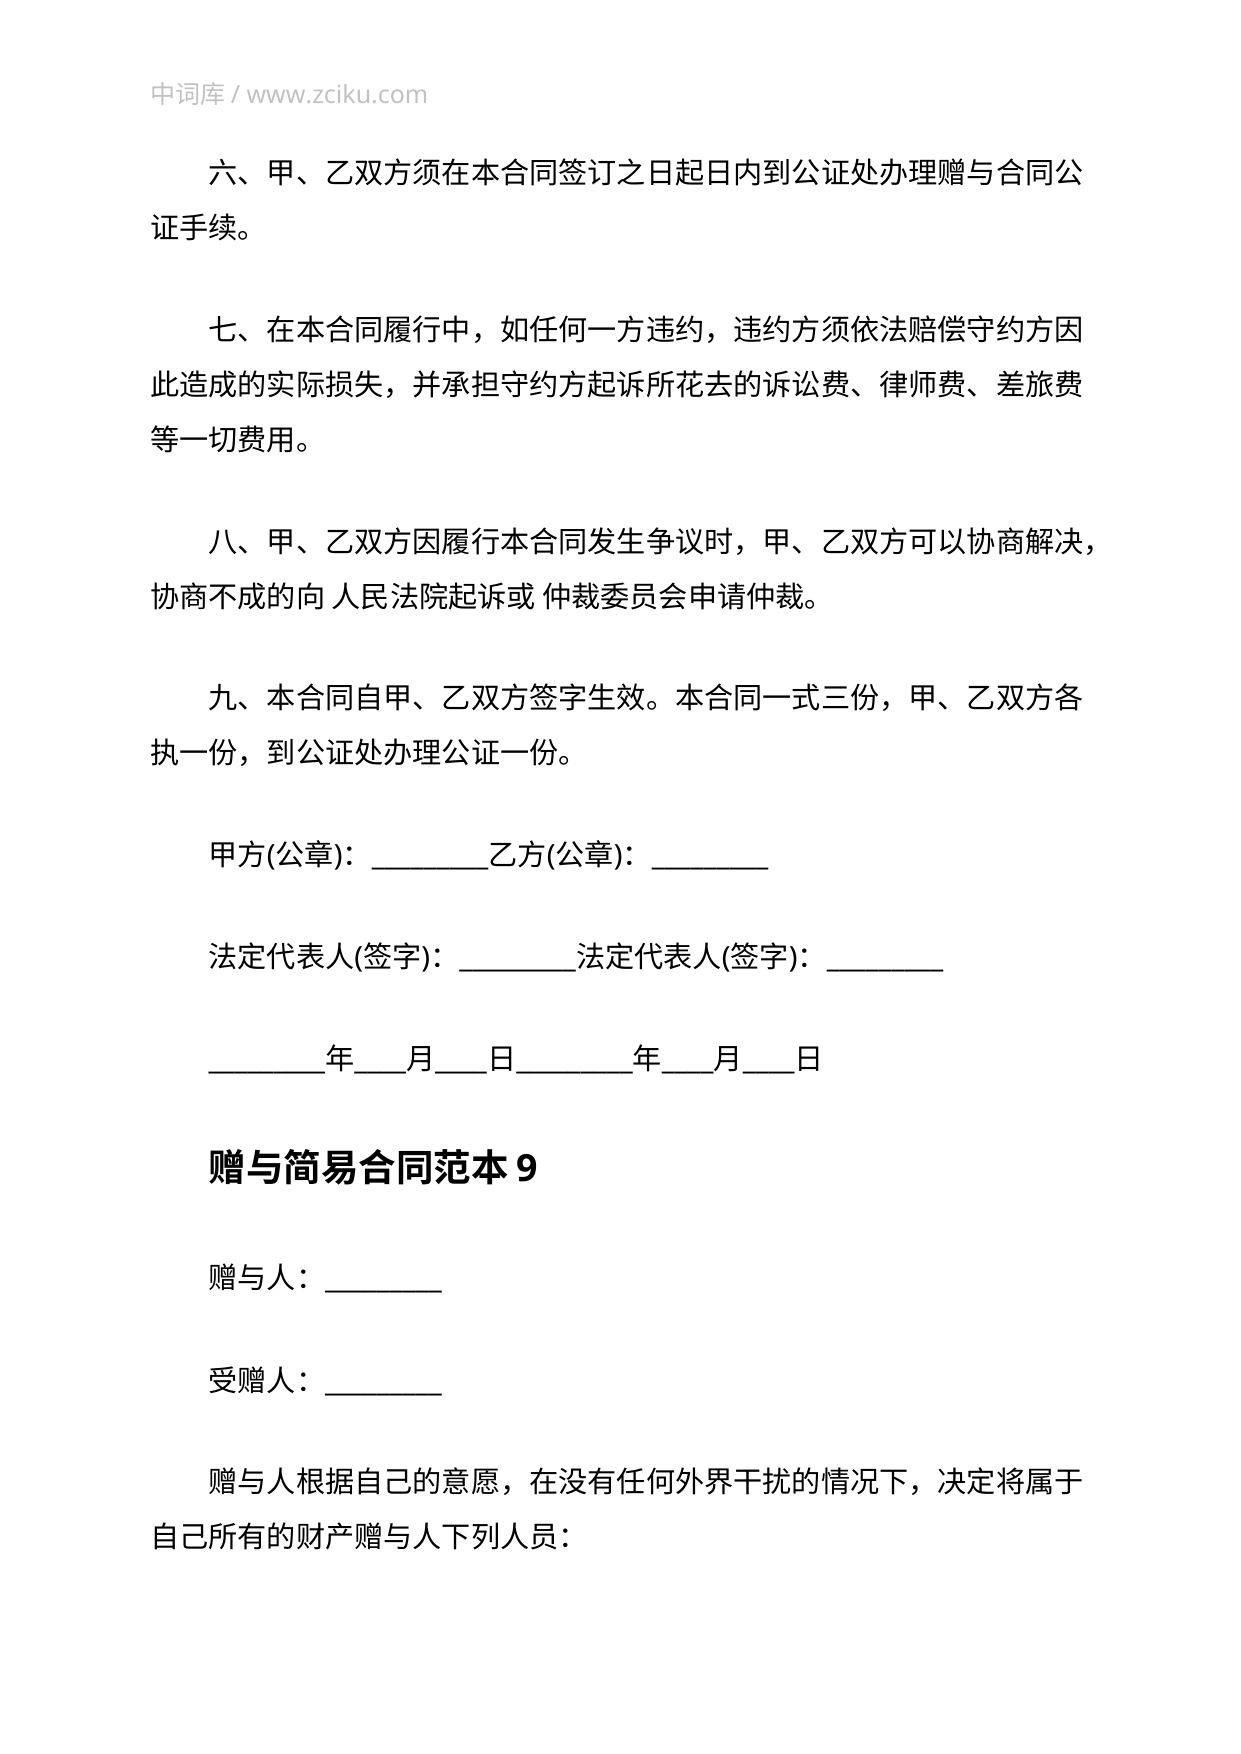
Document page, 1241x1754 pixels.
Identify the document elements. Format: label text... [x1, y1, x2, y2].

text 六、甲、乙双方须在本合同签订之日起日内到公证处办理赠与合同公证手续。 [150, 150, 1090, 247]
text _________年____月____日_________年____月____日 [150, 1036, 1090, 1078]
text 赠与人：_________ [150, 1255, 1090, 1297]
text 受赠人：_________ [150, 1357, 1090, 1399]
text 赠与人根据自己的意愿，在没有任何外界干扰的情况下，决定将属于自己所有的财产赠与人下列人员： [150, 1459, 1090, 1556]
text 八、甲、乙双方因履行本合同发生争议时，甲、乙双方可以协商解决，协商不成的向 人民法院起诉或 仲裁委员会申请仲裁。 [150, 518, 1090, 615]
text 法定代表人(签字)：_________法定代表人(签字)：_________ [150, 933, 1090, 976]
text 七、在本合同履行中，如任何一方违约，违约方须依法赔偿守约方因此造成的实际损失，并承担守约方起诉所花去的诉讼费、律师费、差旅费等一切费用。 [150, 307, 1090, 459]
text 九、本合同自甲、乙双方签字生效。本合同一式三份，甲、乙双方各执一份，到公证处办理公证一份。 [150, 675, 1090, 772]
text 甲方(公章)：_________乙方(公章)：_________ [150, 832, 1090, 874]
text 赠与简易合同范本9 [150, 1137, 1090, 1192]
